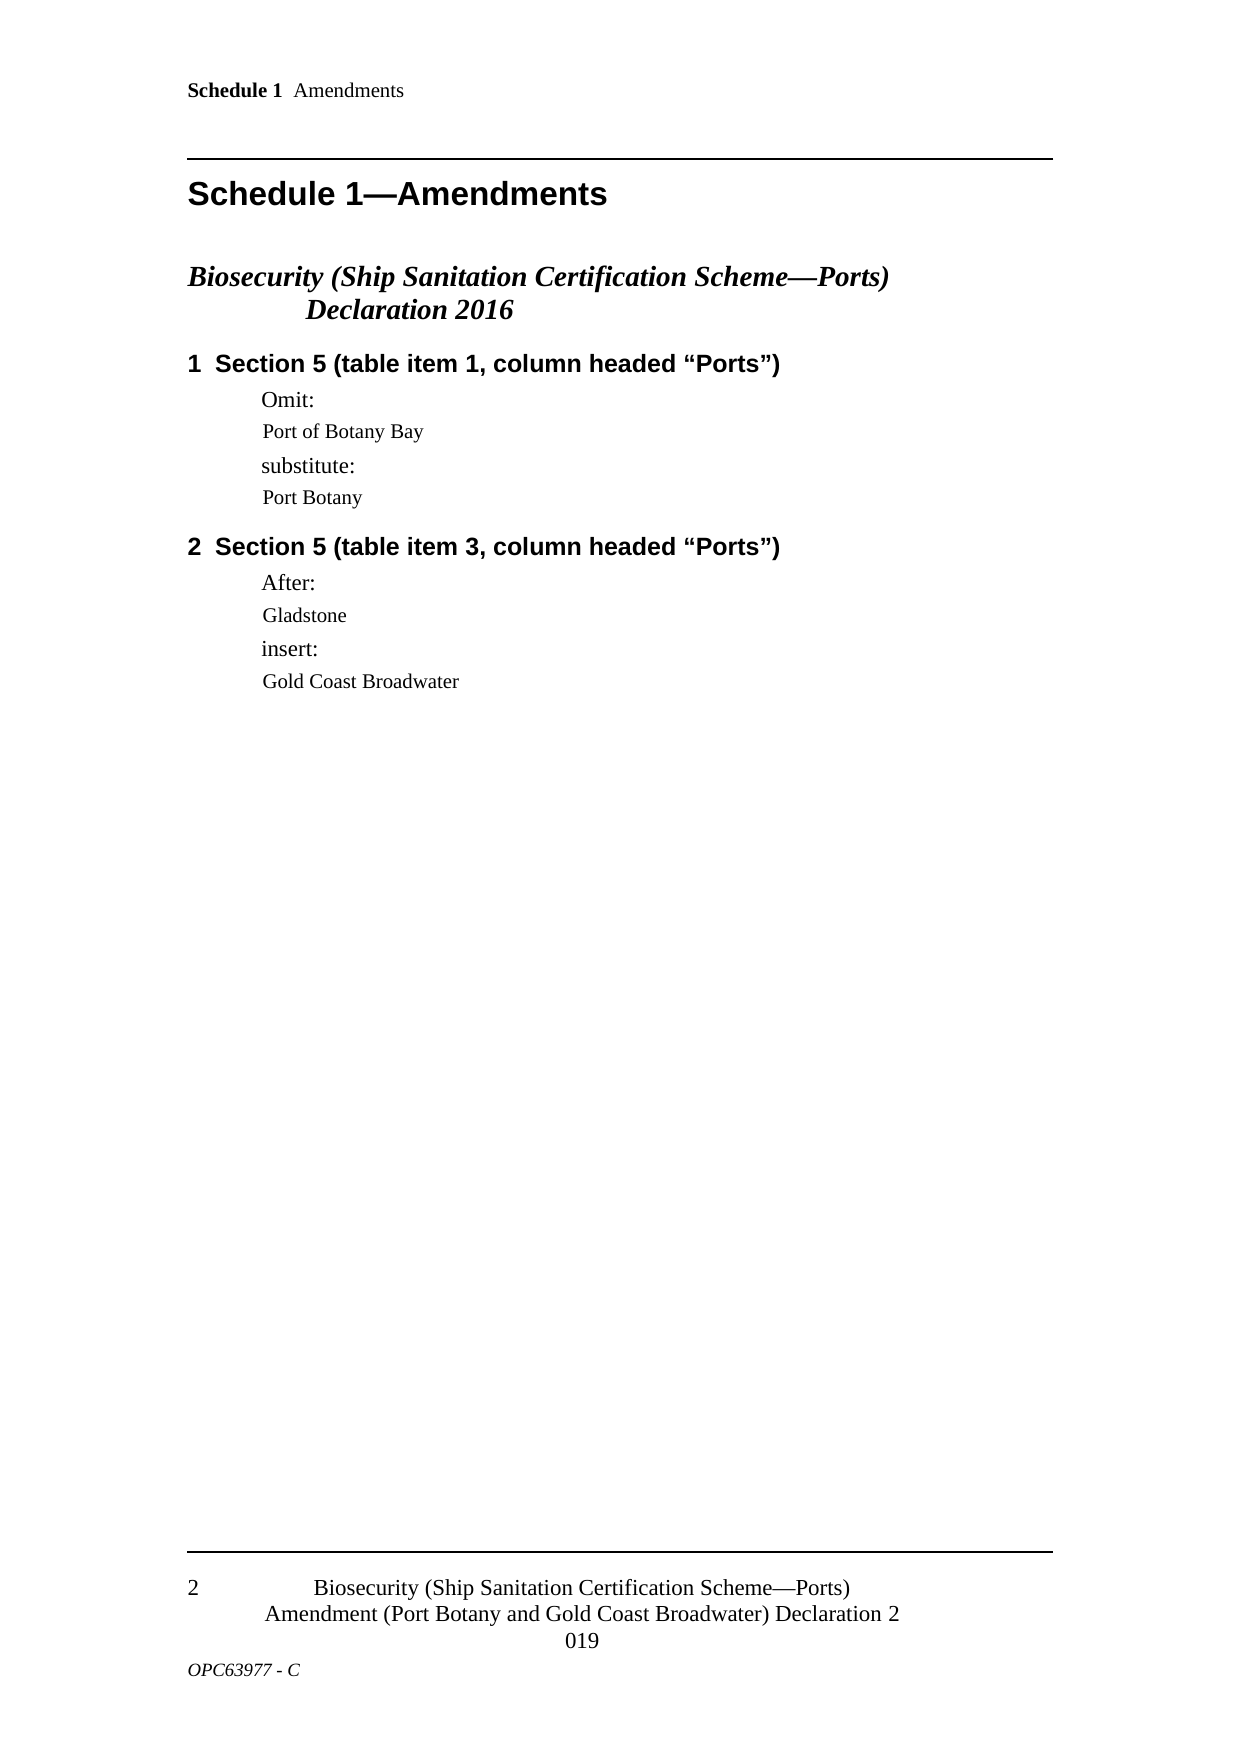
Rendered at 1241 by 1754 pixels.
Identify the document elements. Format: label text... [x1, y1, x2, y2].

text Gladstone [187, 602, 1053, 627]
text Biosecurity (Ship Sanitation Certification Scheme—Ports) Declaration 2016 [187, 259, 1053, 326]
text substitute: [261, 452, 1053, 478]
text Omit: [261, 386, 1053, 412]
text Gold Coast Broadwater [187, 668, 1053, 693]
text 2 Section 5 (table item 3, column headed “Ports”) [187, 532, 1053, 561]
text Schedule 1—Amendments [187, 174, 1053, 213]
text After: [261, 569, 1053, 596]
text insert: [261, 635, 1053, 662]
text Port Botany [187, 484, 1053, 509]
text 1 Section 5 (table item 1, column headed “Ports”) [187, 349, 1053, 377]
text Port of Botany Bay [187, 418, 1053, 443]
